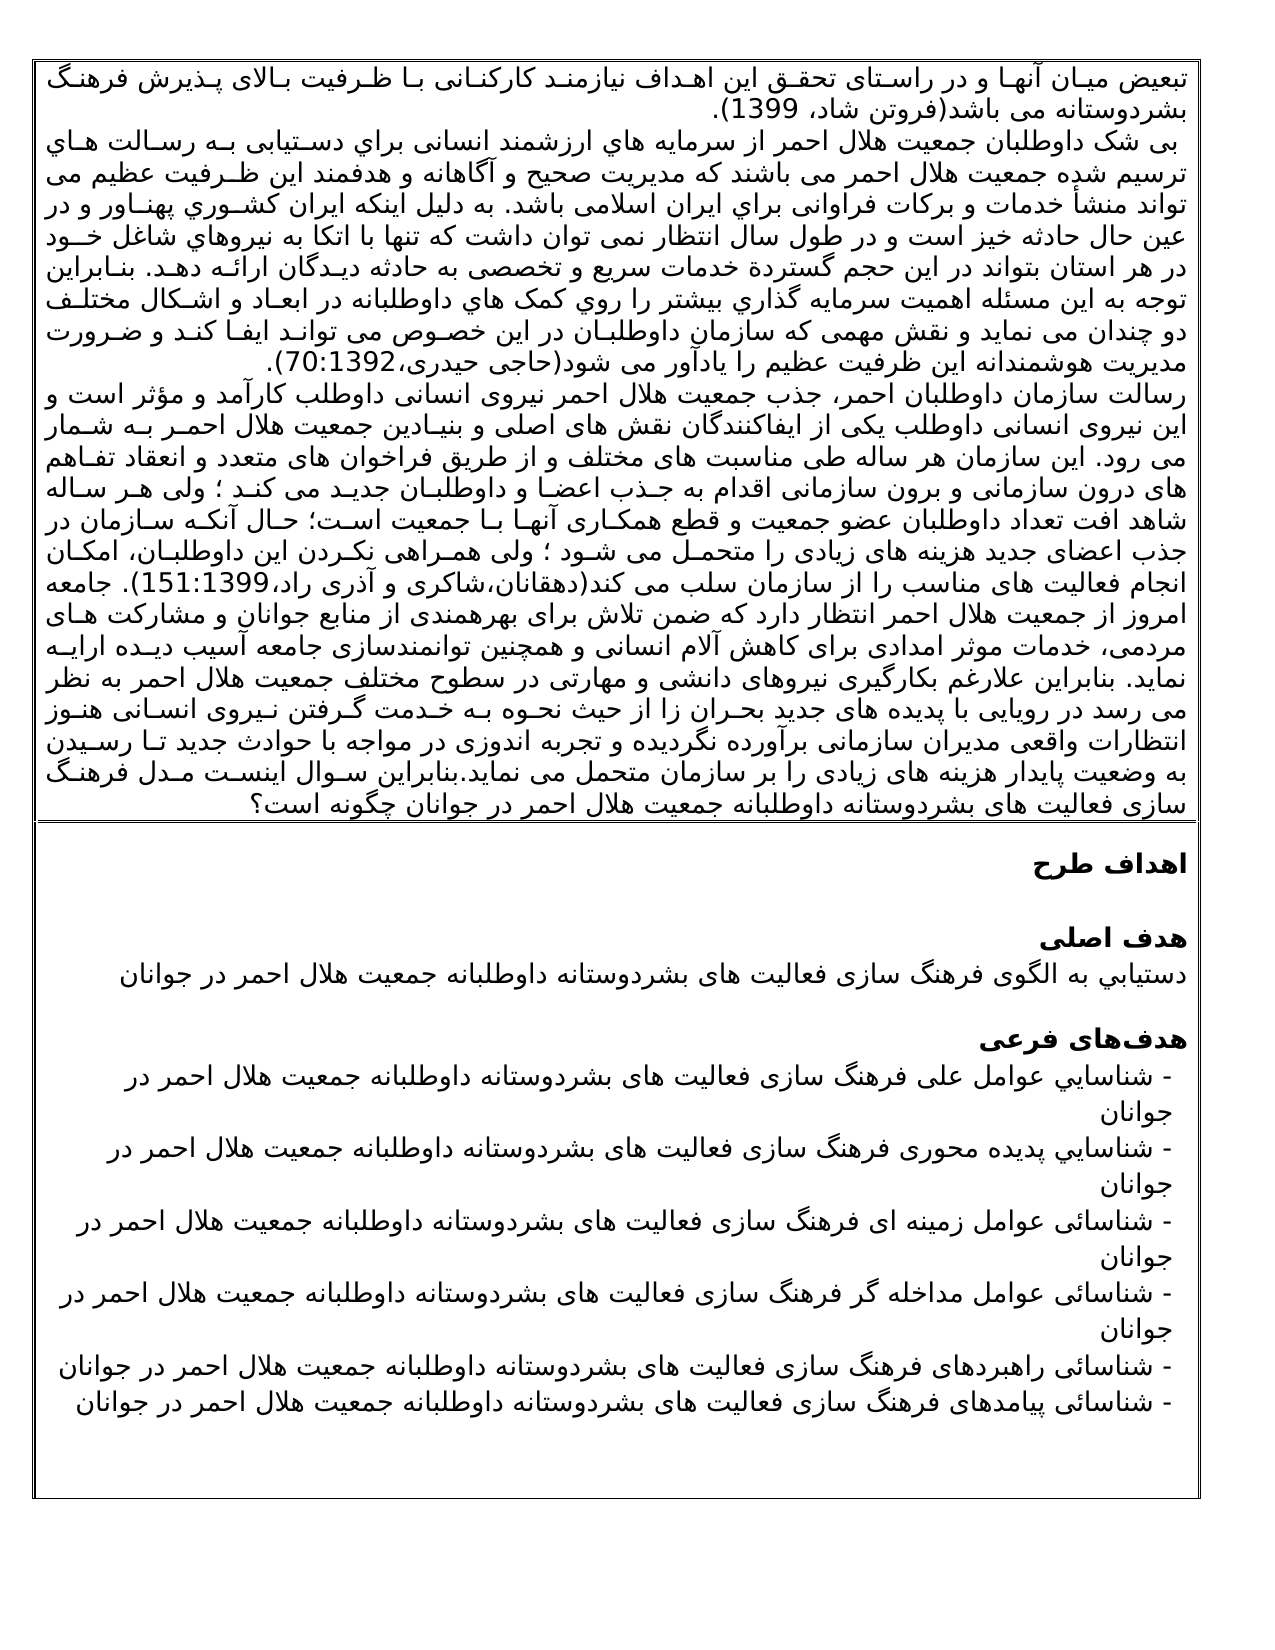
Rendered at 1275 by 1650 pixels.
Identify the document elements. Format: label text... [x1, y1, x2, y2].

table_cell اهداف طرح هدف اصلی دستيابي به الگوی فرهنگ سازی فعالیت های بشردوستانه داوطلبانه جمعیت هلال احمر در جوانان هدف‌های فرعی - شناسايي عوامل علی فرهنگ سازی فعالیت های بشردوستانه داوطلبانه جمعیت هلال احمر در جوانان - شناسايي پدیده محوری فرهنگ سازی فعالیت های بشردوستانه داوطلبانه جمعیت هلال احمر در جوانان - شناسائی عوامل زمینه ای فرهنگ سازی فعالیت های بشردوستانه داوطلبانه جمعیت هلال احمر در جوانان - شناسائی عوامل مداخله گر فرهنگ سازی فعالیت های بشردوستانه داوطلبانه جمعیت هلال احمر در جوانان - شناسائی راهبردهای فرهنگ سازی فعالیت های بشردوستانه داوطلبانه جمعیت هلال احمر در جوانان - شناسائی پیامدهای فرهنگ سازی فعالیت های بشردوستانه داوطلبانه جمعیت هلال احمر در جوانان [36, 820, 1198, 1498]
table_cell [36, 62, 1198, 820]
